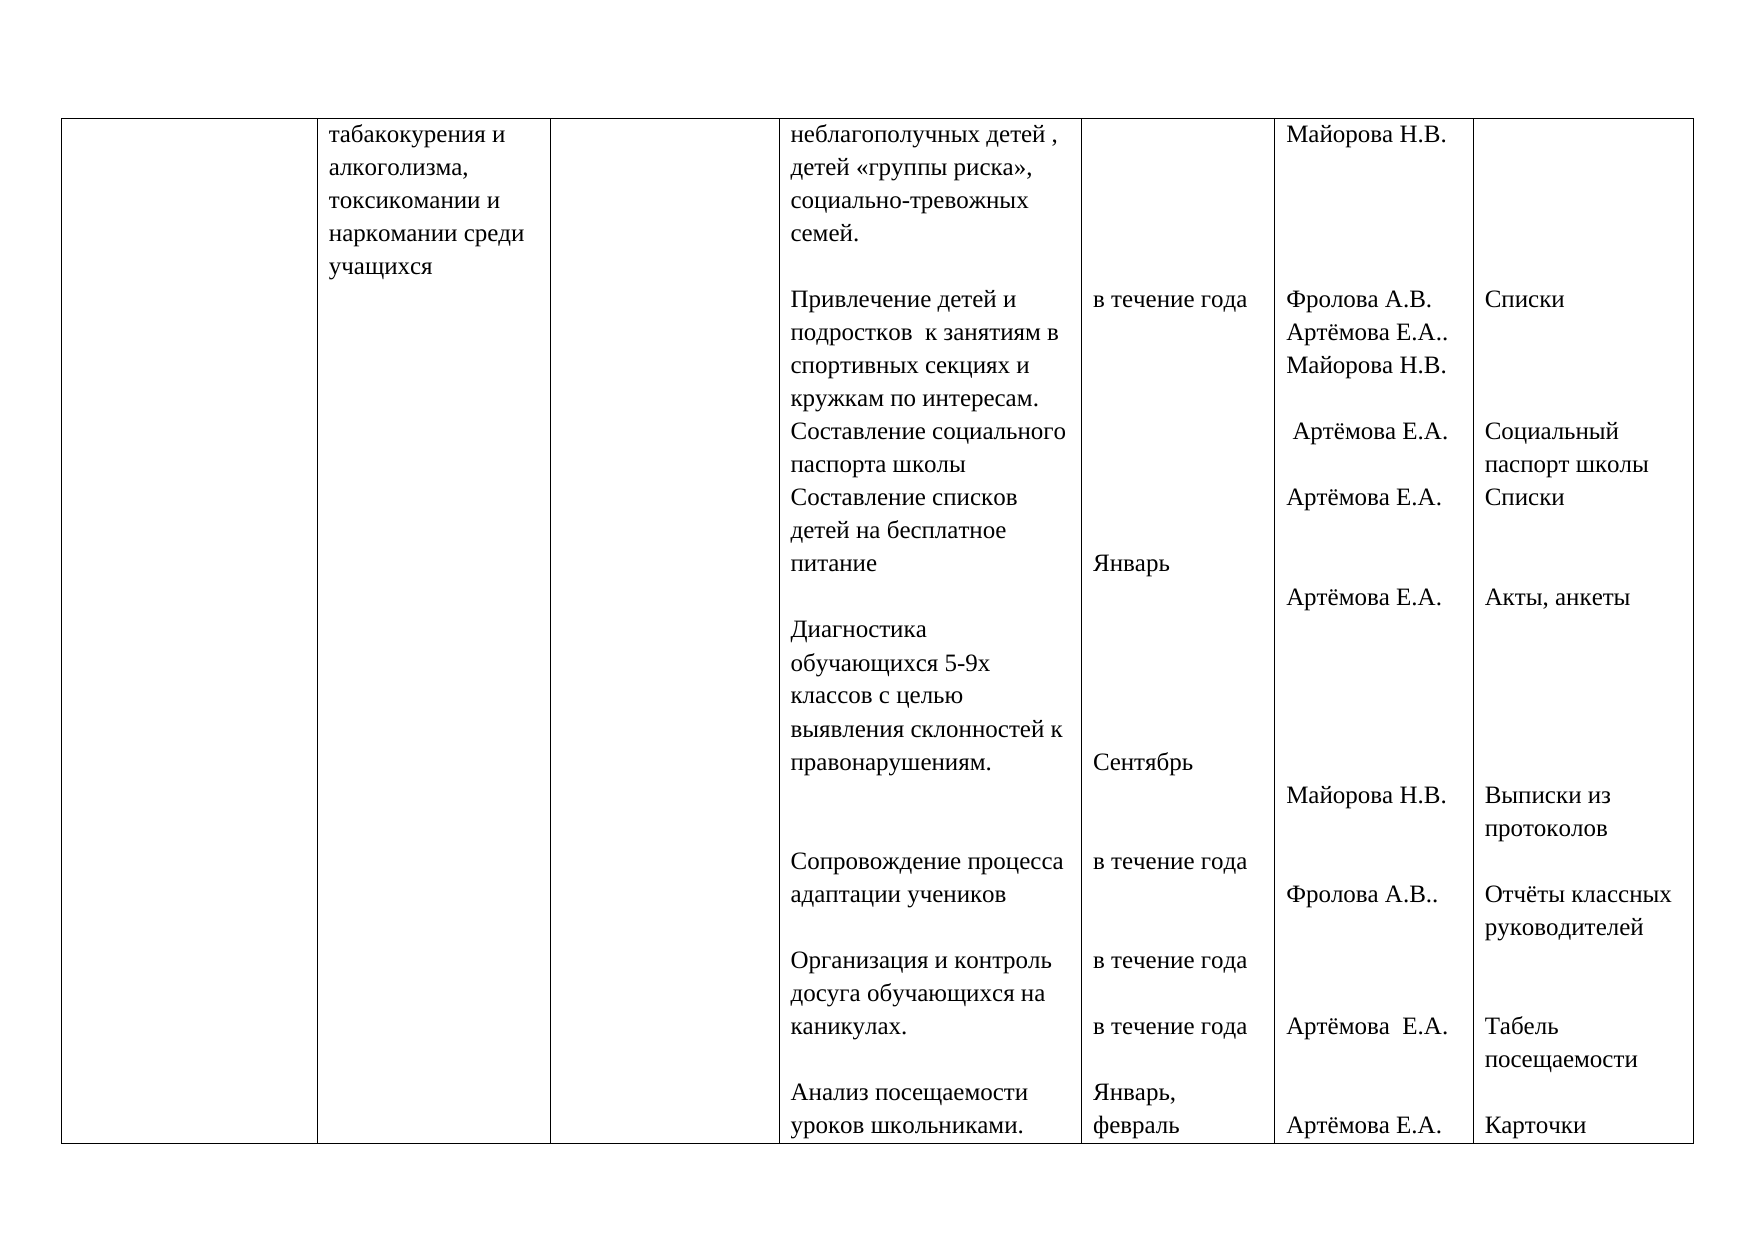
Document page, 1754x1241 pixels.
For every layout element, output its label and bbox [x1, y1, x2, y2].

table_cell [318, 119, 550, 1142]
table_cell [1082, 119, 1274, 1142]
table_cell [62, 119, 317, 1142]
table_cell [1474, 119, 1693, 1142]
table_cell [1275, 119, 1473, 1142]
table_cell [551, 119, 779, 1142]
table_cell [780, 119, 1081, 1142]
